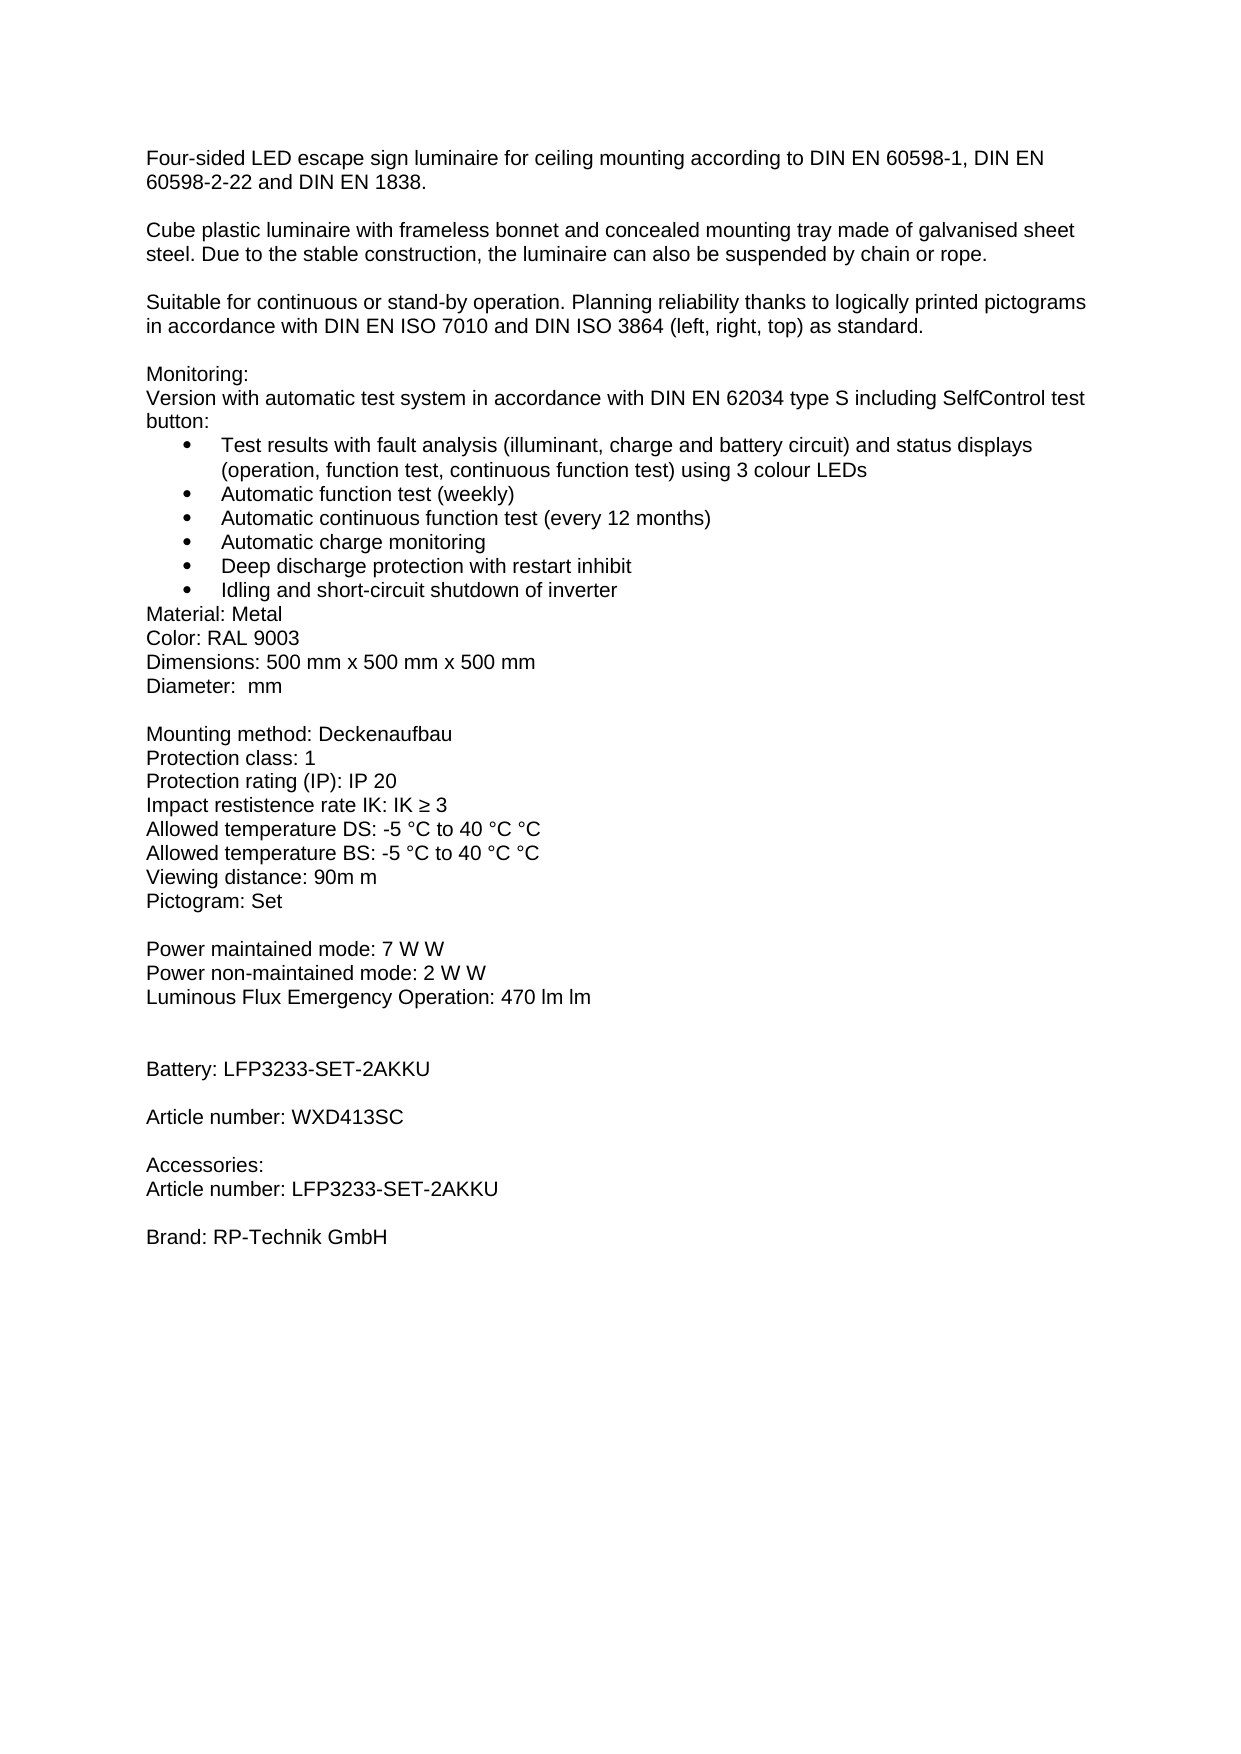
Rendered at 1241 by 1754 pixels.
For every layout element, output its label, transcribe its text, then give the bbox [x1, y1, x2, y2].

text Material: Metal [146, 602, 1094, 626]
text Power maintained mode: 7 W W [146, 937, 1094, 961]
list Automatic continuous function test (every 12 months) [183, 505, 1094, 529]
text Impact restistence rate IK: IK ≥ 3 [146, 793, 1094, 817]
text Brand: RP-Technik GmbH [146, 1224, 1094, 1248]
text Version with automatic test system in accordance with DIN EN 62034 type S including SelfControl test button: [146, 385, 1094, 433]
text Dimensions: 500 mm x 500 mm x 500 mm [146, 649, 1094, 673]
text Battery: LFP3233-SET-2AKKU [146, 1057, 1094, 1081]
list Test results with fault analysis (illuminant, charge and battery circuit) and status displays (operation, function test, continuous function test) using 3 colour LEDs [183, 433, 1094, 481]
list Automatic charge monitoring [183, 529, 1094, 553]
text Diameter: mm [146, 673, 1094, 697]
text Viewing distance: 90m m [146, 865, 1094, 889]
text Allowed temperature DS: -5 °C to 40 °C °C [146, 817, 1094, 841]
list Deep discharge protection with restart inhibit [183, 553, 1094, 578]
text Protection class: 1 [146, 745, 1094, 769]
text Mounting method: Deckenaufbau [146, 721, 1094, 745]
text Accessories: [146, 1153, 1094, 1177]
text Color: RAL 9003 [146, 626, 1094, 649]
text Article number: WXD413SC [146, 1105, 1094, 1129]
text Four-sided LED escape sign luminaire for ceiling mounting according to DIN EN 60598-1, DIN EN 60598-2-22 and DIN EN 1838. Cube plastic luminaire with frameless bonnet and concealed mounting tray made of galvanised sheet steel. Due to the stable construction, the luminaire can also be suspended by chain or rope. Suitable for continuous or stand-by operation. Planning reliability thanks to logically printed pictograms in accordance with DIN EN ISO 7010 and DIN ISO 3864 (left, right, top) as standard. [146, 146, 1094, 337]
text Luminous Flux Emergency Operation: 470 lm lm [146, 985, 1094, 1009]
text Monitoring: [146, 361, 1094, 385]
list Automatic function test (weekly) [183, 481, 1094, 505]
text Power non-maintained mode: 2 W W [146, 961, 1094, 985]
text Pictogram: Set [146, 889, 1094, 913]
text Allowed temperature BS: -5 °C to 40 °C °C [146, 841, 1094, 865]
list Idling and short-circuit shutdown of inverter [183, 578, 1094, 602]
text Article number: LFP3233-SET-2AKKU [146, 1177, 1094, 1201]
text Protection rating (IP): IP 20 [146, 769, 1094, 793]
